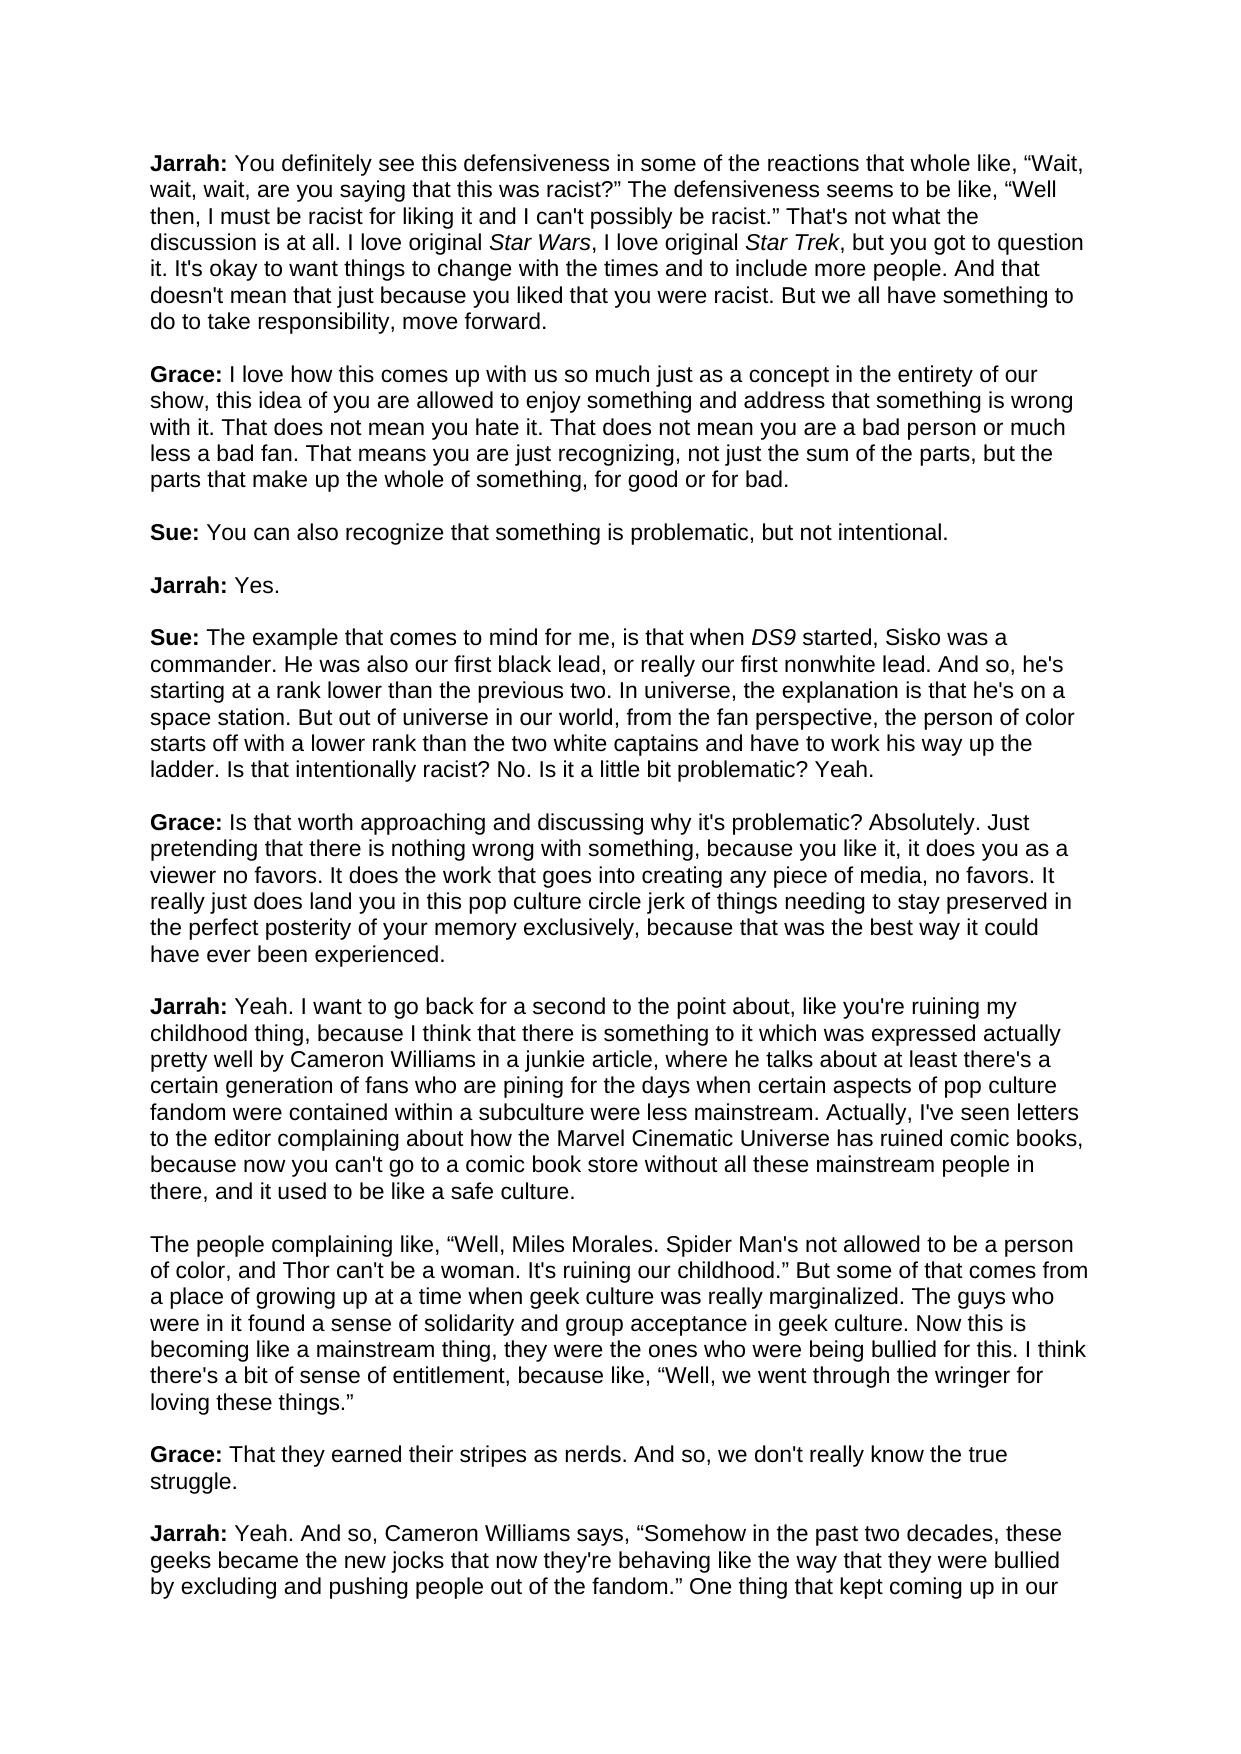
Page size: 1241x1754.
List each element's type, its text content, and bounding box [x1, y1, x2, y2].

text Jarrah: Yeah. I want to go back for a second to the point about, like you're ruining my childhood thing, because I think that there is something to it which was expressed actually pretty well by Cameron Williams in a junkie article, where he talks about at least there's a certain generation of fans who are pining for the days when certain aspects of pop culture fandom were contained within a subculture were less mainstream. Actually, I've seen letters to the editor complaining about how the Marvel Cinematic Universe has ruined comic books, because now you can't go to a comic book store without all these mainstream people in there, and it used to be like a safe culture. [150, 993, 1090, 1204]
text Jarrah: Yes. [150, 572, 1090, 598]
text Grace: I love how this comes up with us so much just as a concept in the entirety of our show, this idea of you are allowed to enjoy something and address that something is wrong with it. That does not mean you hate it. That does not mean you are a bad person or much less a bad fan. That means you are just recognizing, not just the sum of the parts, but the parts that make up the whole of something, for good or for bad. [150, 361, 1090, 493]
text Sue: You can also recognize that something is problematic, but not intentional. [150, 519, 1090, 545]
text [150, 1520, 1090, 1599]
text The people complaining like, “Well, Miles Morales. Spider Man's not allowed to be a person of color, and Thor can't be a woman. It's ruining our childhood.” But some of that comes from a place of growing up at a time when geek culture was really marginalized. The guys who were in it found a sense of solidarity and group acceptance in geek culture. Now this is becoming like a mainstream thing, they were the ones who were being bullied for this. I think there's a bit of sense of entitlement, because like, “Well, we went through the wringer for loving these things.” [150, 1231, 1090, 1415]
text Jarrah: You definitely see this defensiveness in some of the reactions that whole like, “Wait, wait, wait, are you saying that this was racist?” The defensiveness seems to be like, “Well then, I must be racist for liking it and I can't possibly be racist.” That's not what the discussion is at all. I love original Star Wars, I love original Star Trek, but you got to question it. It's okay to want things to change with the times and to include more people. And that doesn't mean that just because you liked that you were racist. But we all have something to do to take responsibility, move forward. [150, 150, 1090, 334]
text Grace: That they earned their stripes as nerds. And so, we don't really know the true struggle. [150, 1441, 1090, 1494]
text Sue: The example that comes to mind for me, is that when DS9 started, Sisko was a commander. He was also our first black lead, or really our first nonwhite lead. And so, he's starting at a rank lower than the previous two. In universe, the explanation is that he's on a space station. But out of universe in our world, from the fan perspective, the person of color starts off with a lower rank than the two white captains and have to work his way up the ladder. Is that intentionally racist? No. Is it a little bit problematic? Yeah. [150, 624, 1090, 782]
text Grace: Is that worth approaching and discussing why it's problematic? Absolutely. Just pretending that there is nothing wrong with something, because you like it, it does you as a viewer no favors. It does the work that goes into creating any piece of media, no favors. It really just does land you in this pop culture circle jerk of things needing to stay preserved in the perfect posterity of your memory exclusively, because that was the best way it could have ever been experienced. [150, 809, 1090, 967]
